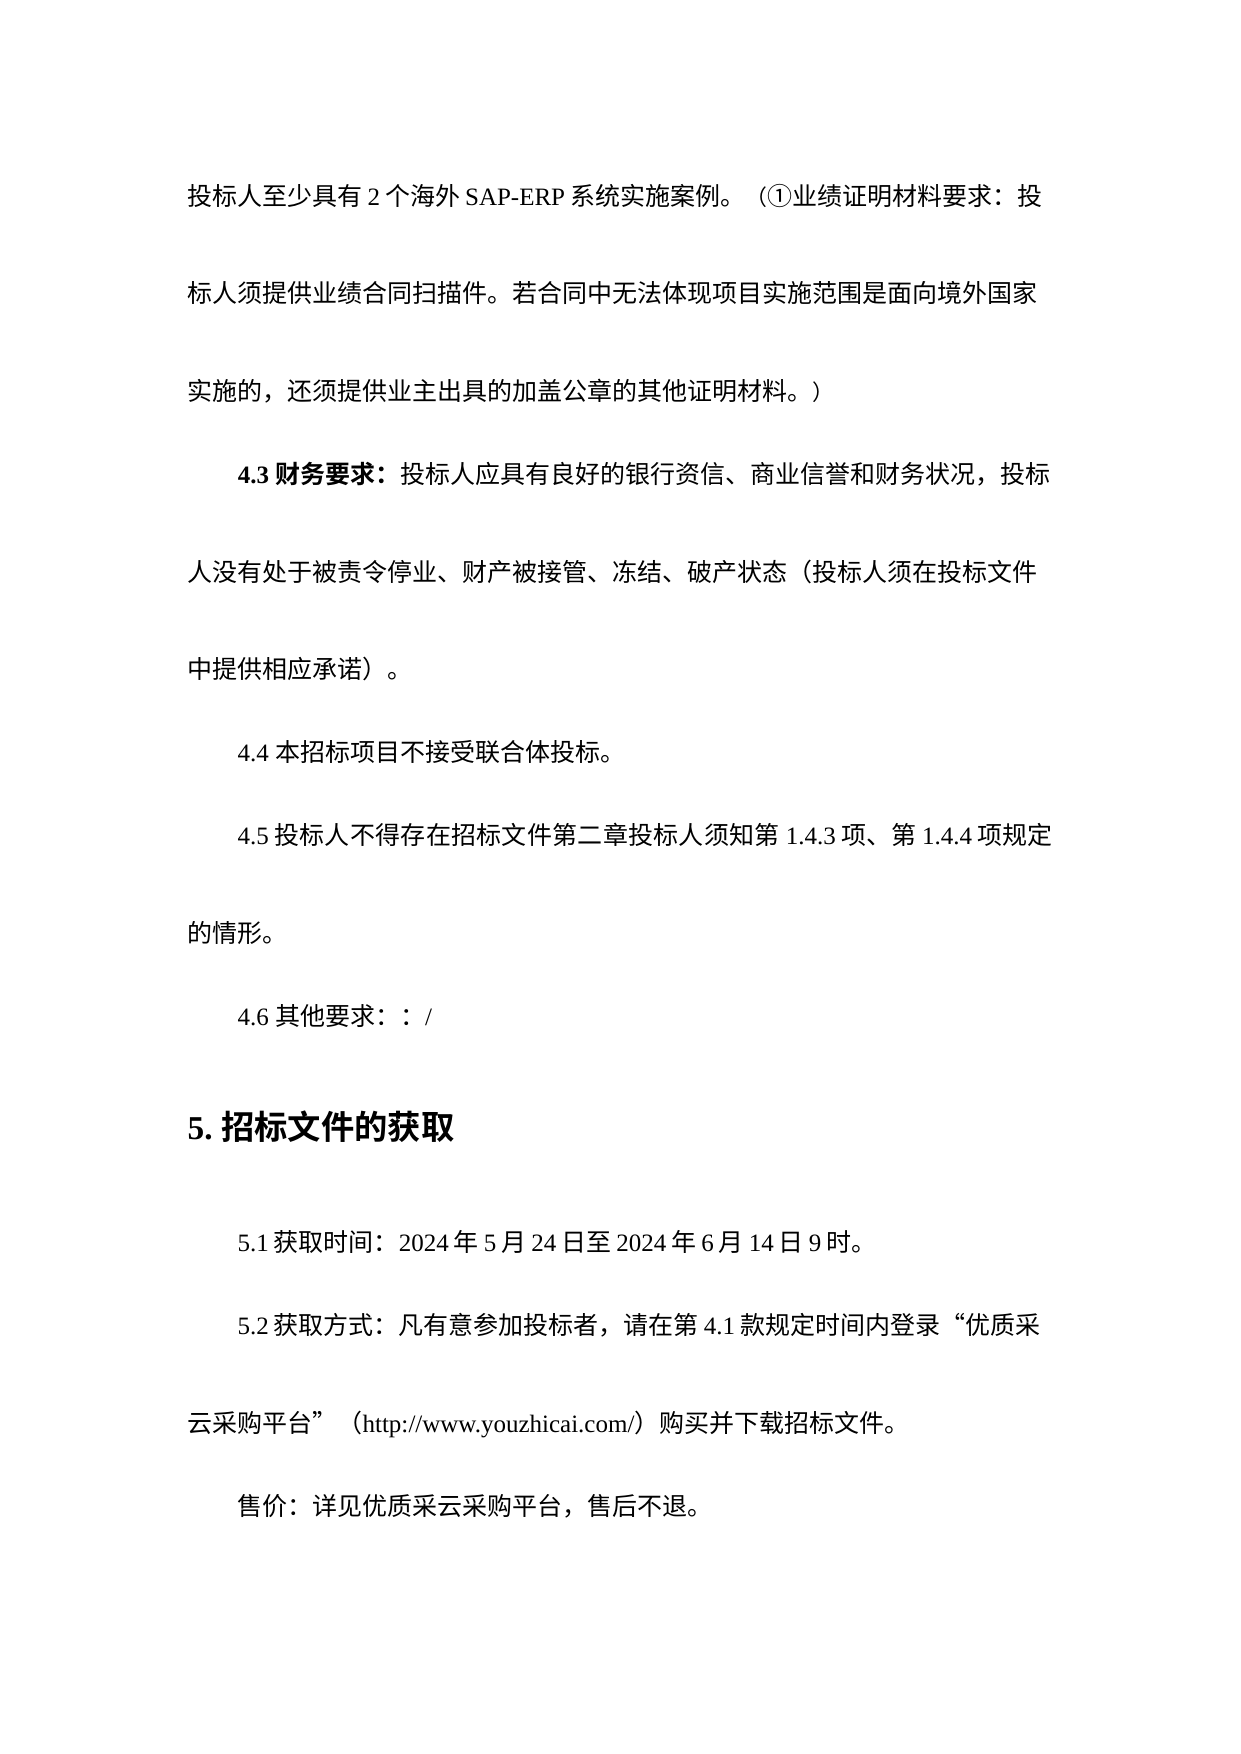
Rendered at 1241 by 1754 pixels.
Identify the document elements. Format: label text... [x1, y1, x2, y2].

subtitle 5. 招标文件的获取 [187, 1092, 1053, 1157]
text 4.6 其他要求：：/ [187, 982, 1053, 1047]
text 4.3 财务要求：投标人应具有良好的银行资信、商业信誉和财务状况，投标人没有处于被责令停业、财产被接管、冻结、破产状态（投标人须在投标文件中提供相应承诺）。 [187, 440, 1053, 700]
text 售价：详见优质采云采购平台，售后不退。 [187, 1472, 1053, 1537]
text 5.2获取方式：凡有意参加投标者，请在第4.1款规定时间内登录“优质采云采购平台”（http://www.youzhicai.com/）购买并下载招标文件。 [187, 1291, 1053, 1454]
text 4.5投标人不得存在招标文件第二章投标人须知第1.4.3项、第1.4.4项规定的情形。 [187, 801, 1053, 964]
text 5.1获取时间：2024年5月24日至2024年6月14日9时。 [187, 1208, 1053, 1273]
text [187, 162, 1053, 422]
text 4.4 本招标项目不接受联合体投标。 [187, 718, 1053, 783]
